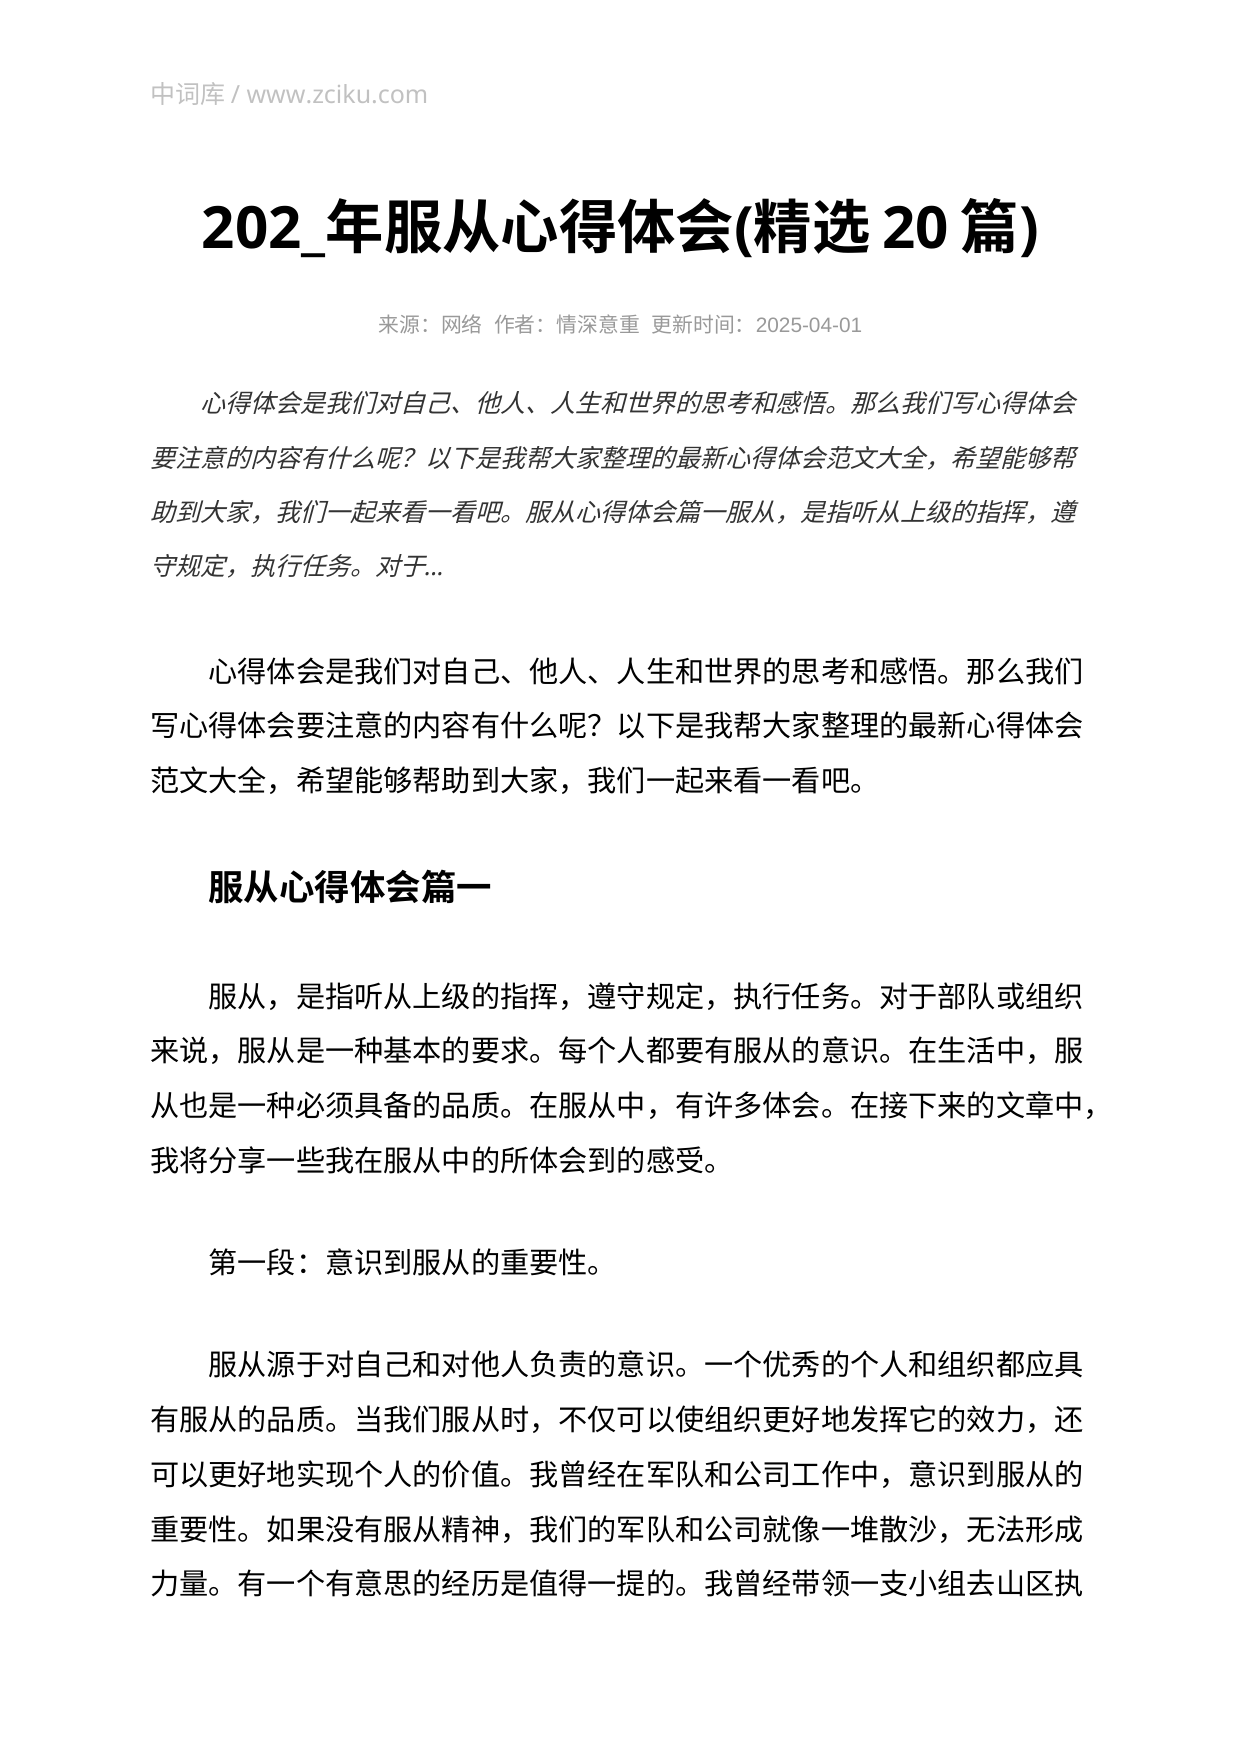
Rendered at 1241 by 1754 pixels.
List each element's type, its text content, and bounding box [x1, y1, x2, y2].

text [150, 1341, 1090, 1603]
text 心得体会是我们对自己、他人、人生和世界的思考和感悟。那么我们写心得体会要注意的内容有什么呢？以下是我帮大家整理的最新心得体会范文大全，希望能够帮助到大家，我们一起来看一看吧。服从心得体会篇一服从，是指听从上级的指挥，遵守规定，执行任务。对于... [150, 384, 1090, 583]
text 心得体会是我们对自己、他人、人生和世界的思考和感悟。那么我们写心得体会要注意的内容有什么呢？以下是我帮大家整理的最新心得体会范文大全，希望能够帮助到大家，我们一起来看一看吧。 [150, 648, 1090, 800]
text 来源：网络 作者：情深意重 更新时间：2025-04-01 [150, 313, 1090, 337]
subtitle 202_年服从心得体会(精选20篇) [150, 181, 1090, 266]
text 第一段：意识到服从的重要性。 [150, 1239, 1090, 1282]
text 服从心得体会篇一 [150, 860, 1090, 911]
text 服从，是指听从上级的指挥，遵守规定，执行任务。对于部队或组织来说，服从是一种基本的要求。每个人都要有服从的意识。在生活中，服从也是一种必须具备的品质。在服从中，有许多体会。在接下来的文章中，我将分享一些我在服从中的所体会到的感受。 [150, 973, 1090, 1180]
